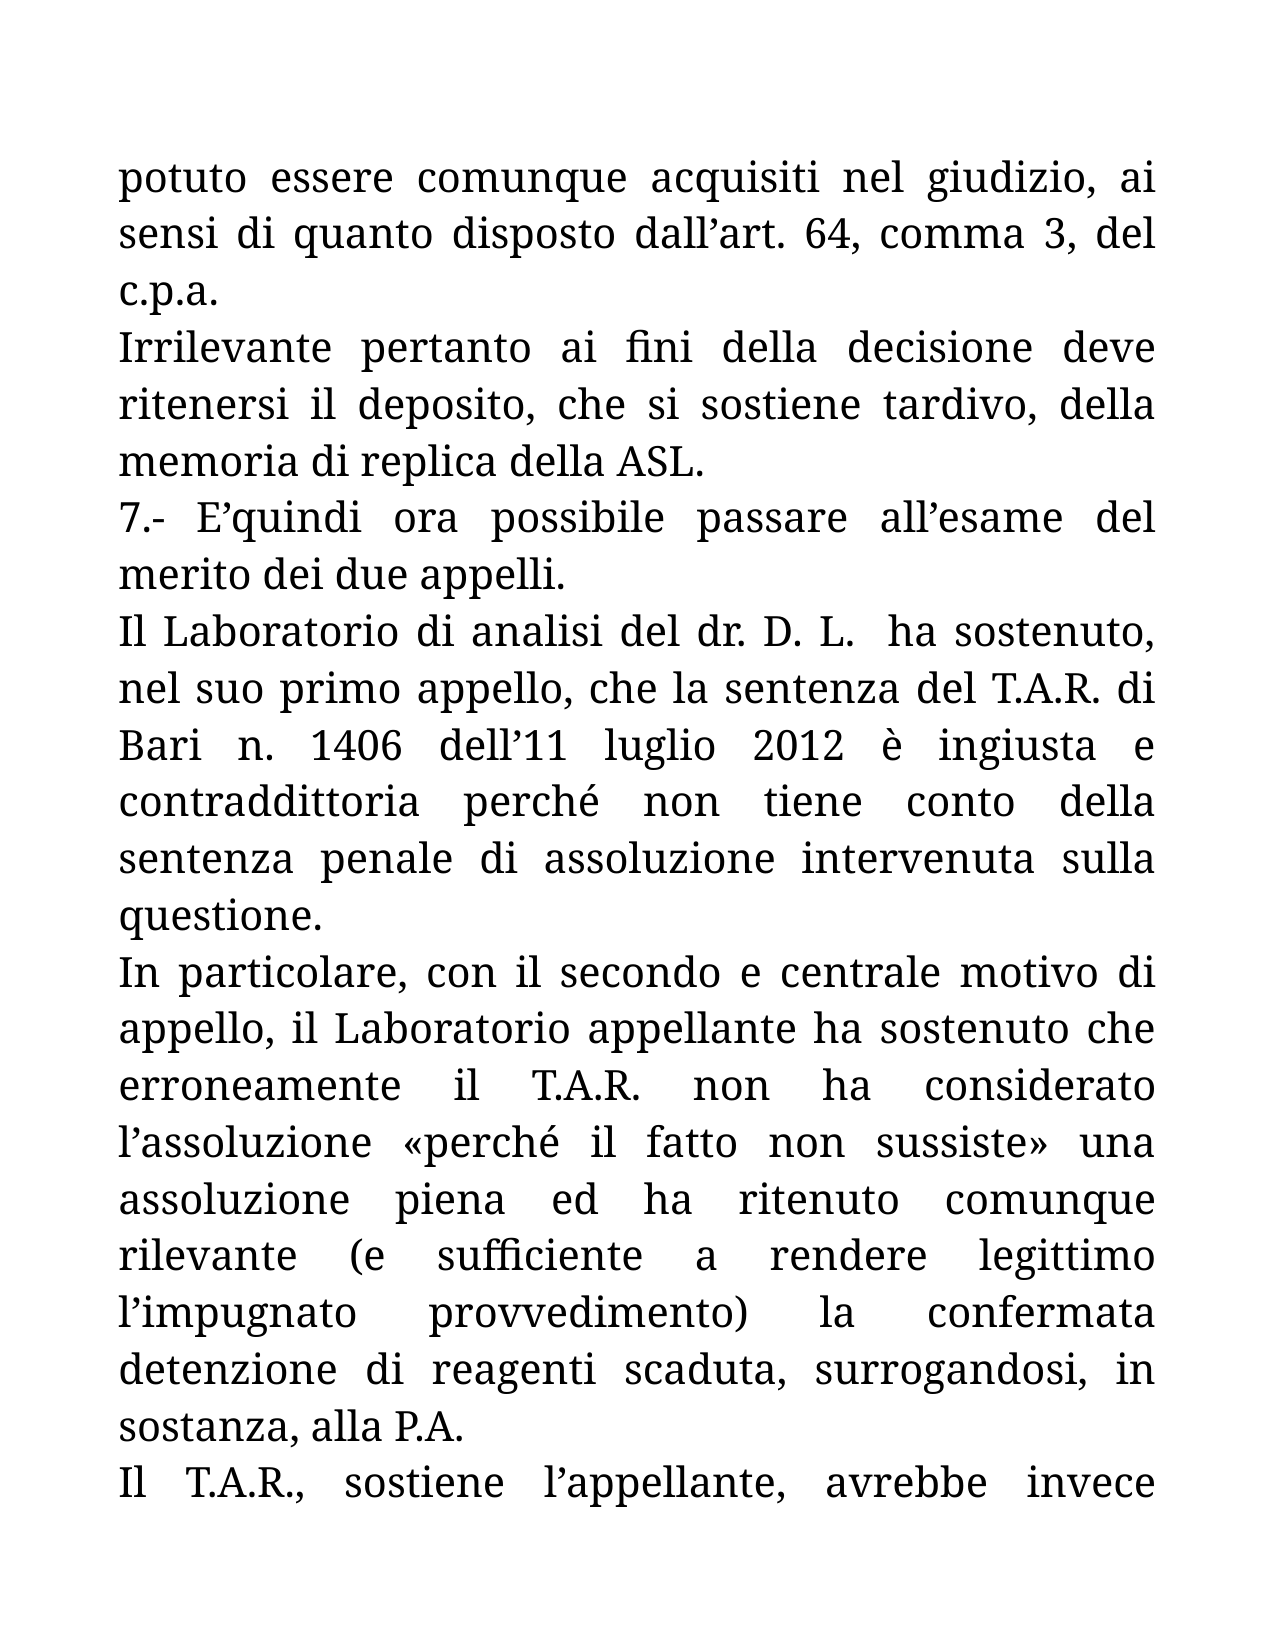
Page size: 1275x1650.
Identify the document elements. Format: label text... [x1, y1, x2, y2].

text Irrilevante pertanto ai fini della decisione deve ritenersi il deposito, che si sostiene tardivo, della memoria di replica della ASL. [118, 318, 1157, 488]
text 7.- E’quindi ora possibile passare all’esame del merito dei due appelli. [118, 488, 1157, 602]
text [118, 148, 1157, 318]
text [118, 1453, 1157, 1510]
text Il Laboratorio di analisi del dr. D. L. ha sostenuto, nel suo primo appello, che la sentenza del T.A.R. di Bari n. 1406 dell’11 luglio 2012 è ingiusta e contraddittoria perché non tiene conto della sentenza penale di assoluzione intervenuta sulla questione. [118, 602, 1157, 942]
text In particolare, con il secondo e centrale motivo di appello, il Laboratorio appellante ha sostenuto che erroneamente il T.A.R. non ha considerato l’assoluzione «perché il fatto non sussiste» una assoluzione piena ed ha ritenuto comunque rilevante (e sufficiente a rendere legittimo l’impugnato provvedimento) la confermata detenzione di reagenti scaduta, surrogandosi, in sostanza, alla P.A. [118, 942, 1157, 1453]
